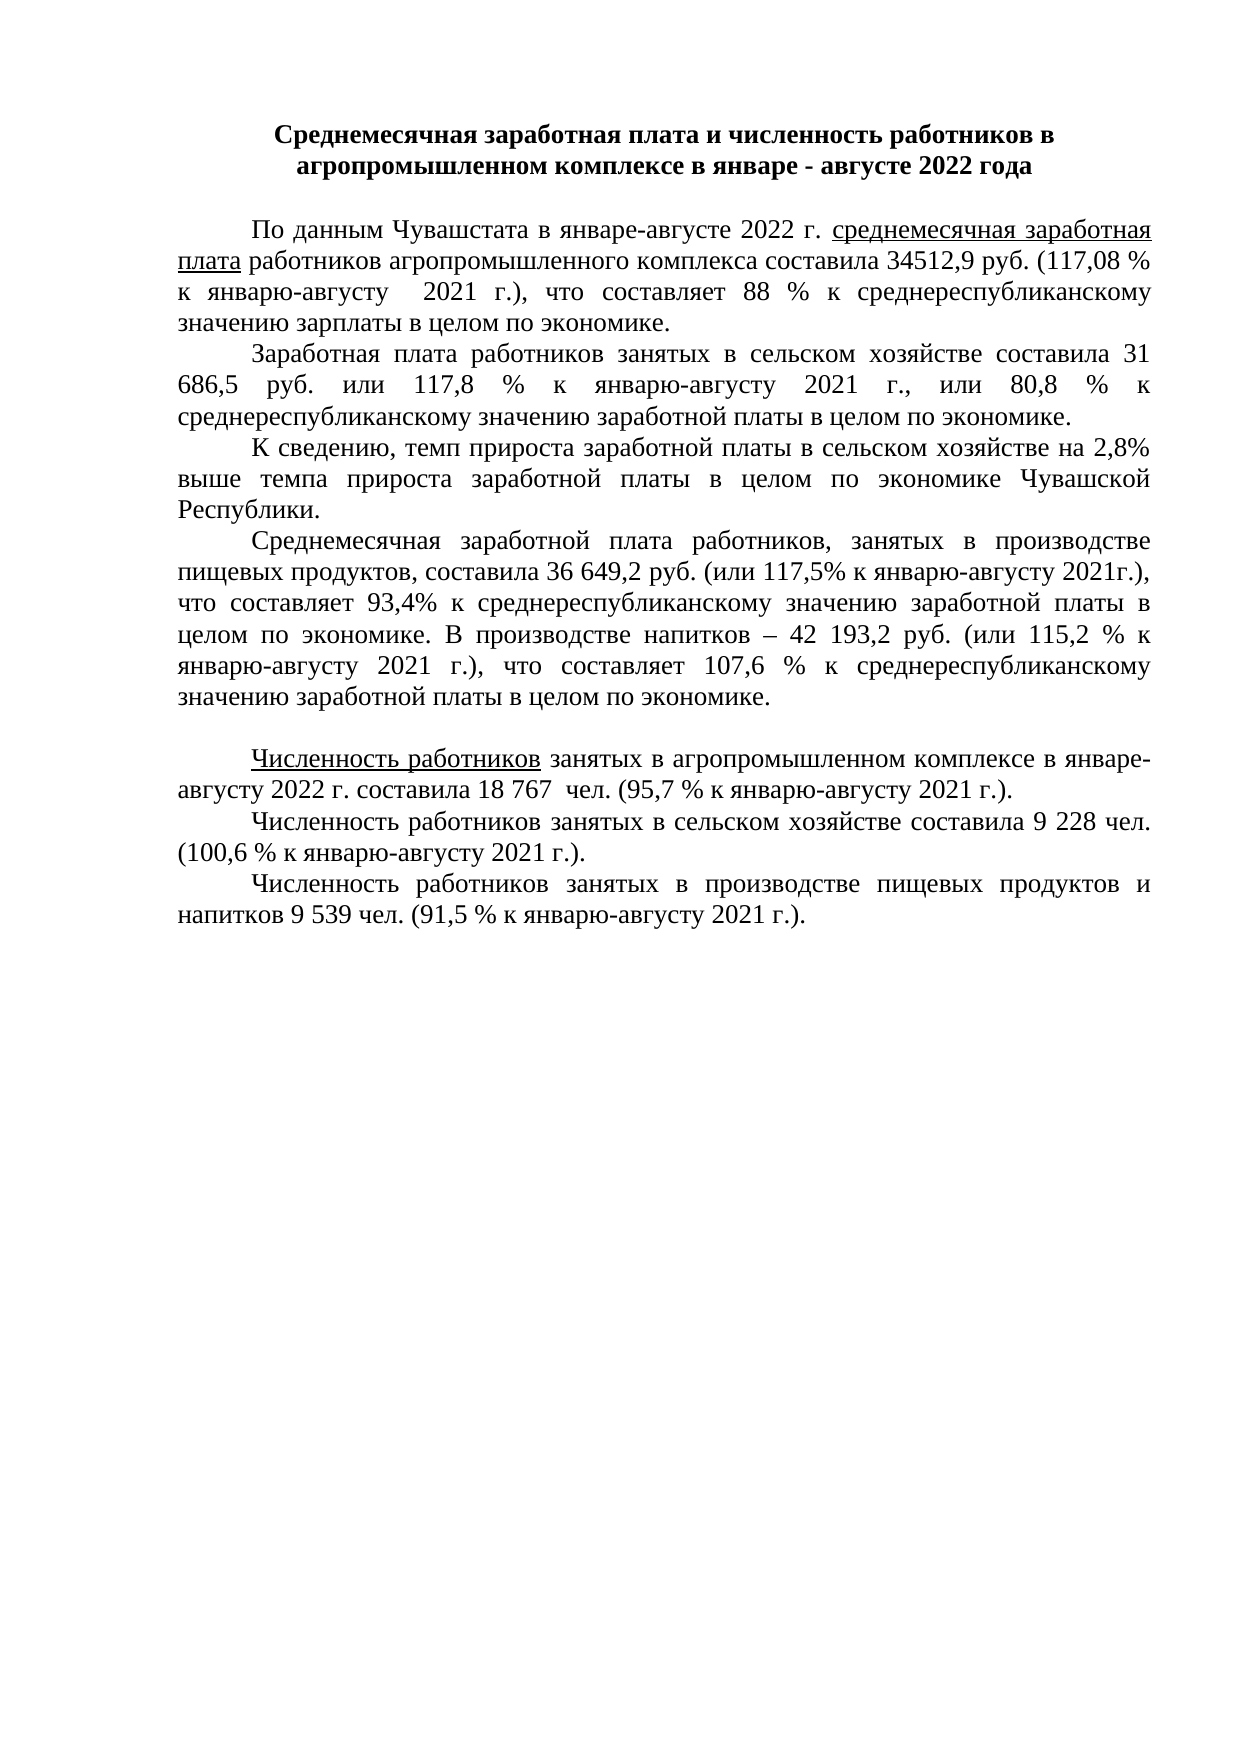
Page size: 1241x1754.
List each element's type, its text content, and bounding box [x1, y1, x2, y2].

text Численность работников занятых в производстве пищевых продуктов и напитков 9 539 чел. (91,5 % к январю-августу 2021 г.). [177, 867, 1152, 929]
text Заработная плата работников занятых в сельском хозяйстве составила 31 686,5 руб. или 117,8 % к январю-августу 2021 г., или 80,8 % к среднереспубликанскому значению заработной платы в целом по экономике. [177, 337, 1152, 431]
text К сведению, темп прироста заработной платы в сельском хозяйстве на 2,8% выше темпа прироста заработной платы в целом по экономике Чувашской Республики. [177, 431, 1152, 524]
text По данным Чувашстата в январе-августе 2022 г. среднемесячная заработная плата работников агропромышленного комплекса составила 34512,9 руб. (117,08 % к январю-августу 2021 г.), что составляет 88 % к среднереспубликанскому значению зарплаты в целом по экономике. [177, 213, 1152, 337]
text Численность работников занятых в сельском хозяйстве составила 9 228 чел. (100,6 % к январю-августу 2021 г.). [177, 804, 1152, 867]
text Среднемесячная заработной плата работников, занятых в производстве пищевых продуктов, составила 36 649,2 руб. (или 117,5% к январю-августу 2021г.), что составляет 93,4% к среднереспубликанскому значению заработной платы в целом по экономике. В производстве напитков – 42 193,2 руб. (или 115,2 % к январю-августу 2021 г.), что составляет 107,6 % к среднереспубликанскому значению заработной платы в целом по экономике. [177, 524, 1152, 711]
text Среднемесячная заработная плата и численность работников в агропромышленном комплексе в январе - августе 2022 года [177, 118, 1152, 180]
text Численность работников занятых в агропромышленном комплексе в январе-августу 2022 г. составила 18 767 чел. (95,7 % к январю-августу 2021 г.). [177, 742, 1152, 804]
